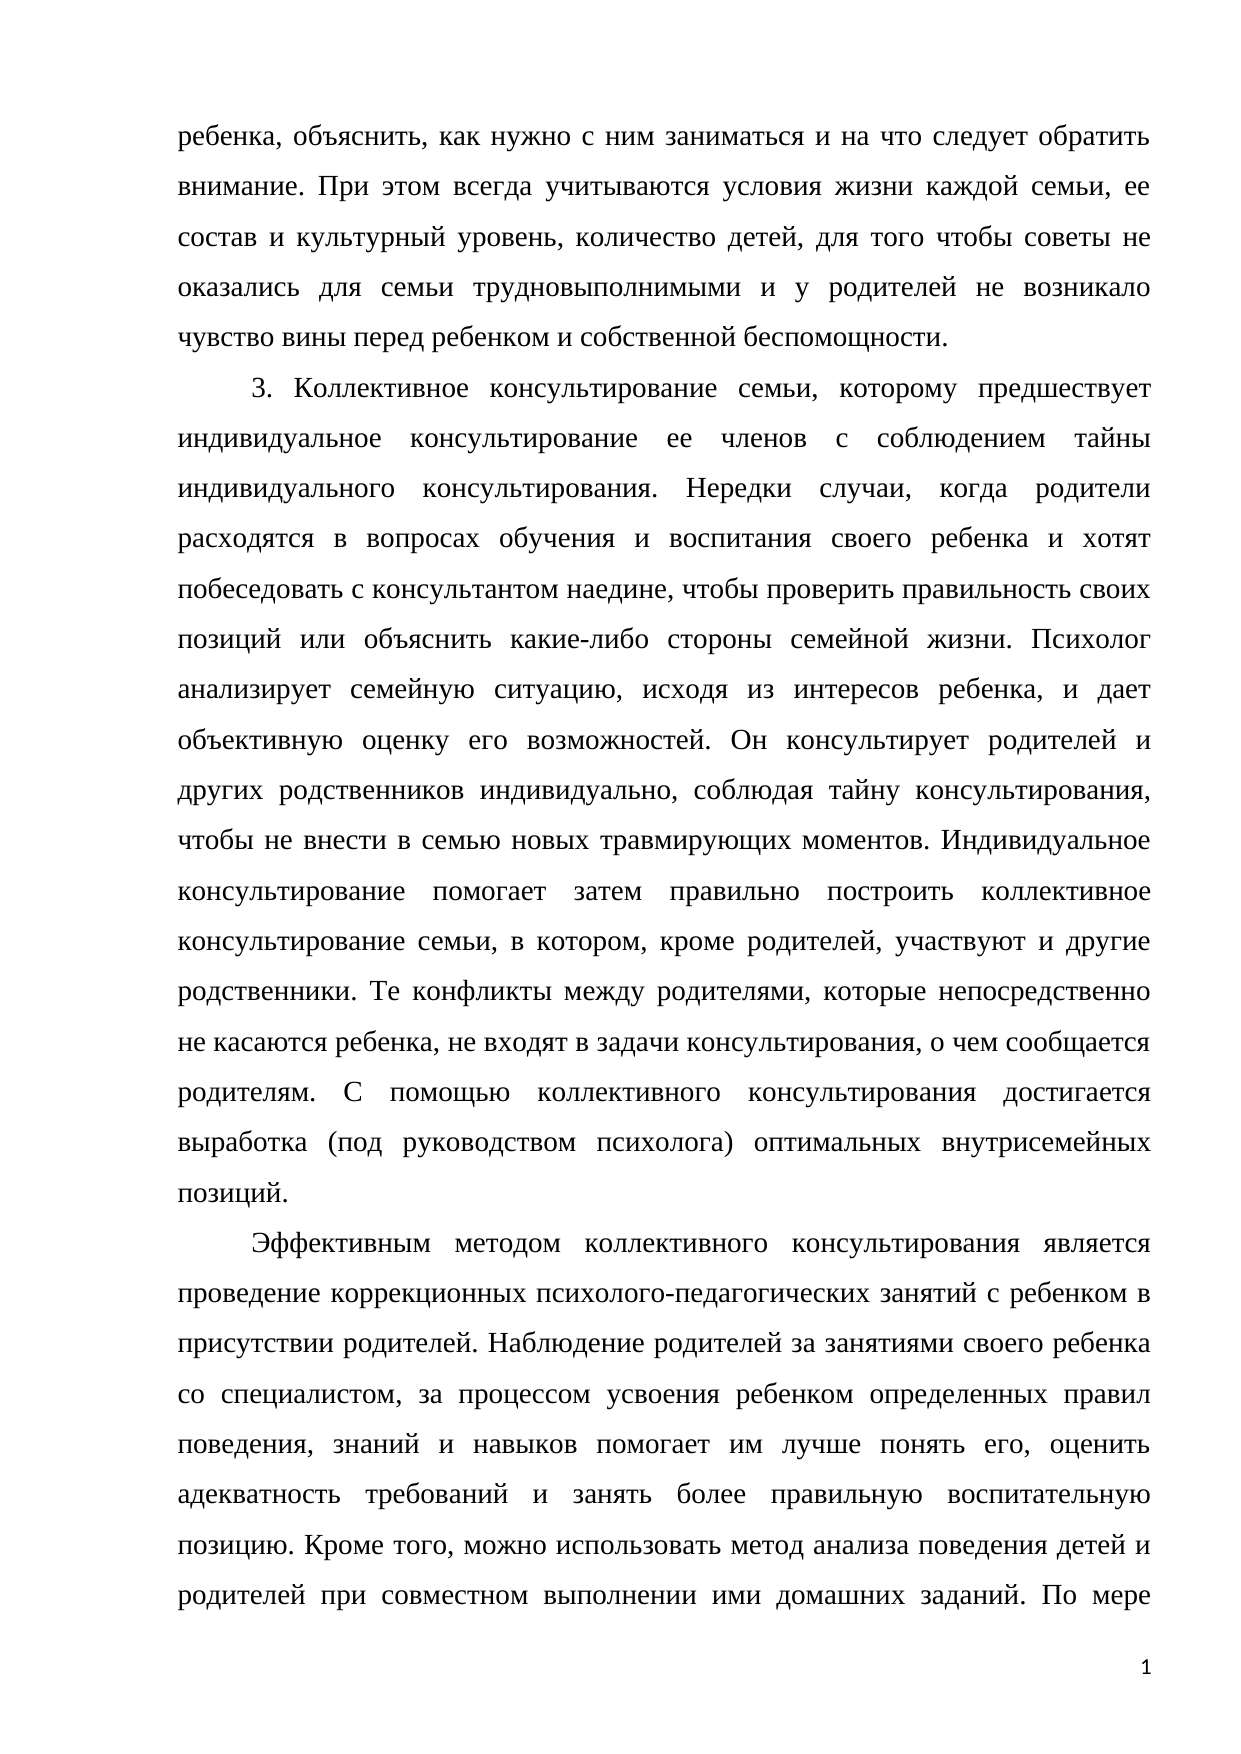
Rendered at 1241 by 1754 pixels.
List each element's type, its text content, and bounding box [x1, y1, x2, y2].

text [177, 118, 1152, 353]
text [177, 1225, 1152, 1611]
text 3. Коллективное консультирование семьи, которому предшествует индивидуальное консультирование ее членов с соблюдением тайны индивидуального консультирования. Нередки случаи, когда родители расходятся в вопросах обучения и воспитания своего ребенка и хотят побеседовать с консультантом наедине, чтобы проверить правильность своих позиций или объяснить какие-либо стороны семейной жизни. Психолог анализирует семейную ситуацию, исходя из интересов ребенка, и дает объективную оценку его возможностей. Он консультирует родителей и других родственников индивидуально, соблюдая тайну консультирования, чтобы не внести в семью новых травмирующих моментов. Индивидуальное консультирование помогает затем правильно построить коллективное консультирование семьи, в котором, кроме родителей, участвуют и другие родственники. Те конфликты между родителями, которые непосредственно не касаются ребенка, не входят в задачи консультирования, о чем сообщается родителям. С помощью коллективного консультирования достигается выработка (под руководством психолога) оптимальных внутрисемейных позиций. [177, 370, 1152, 1208]
